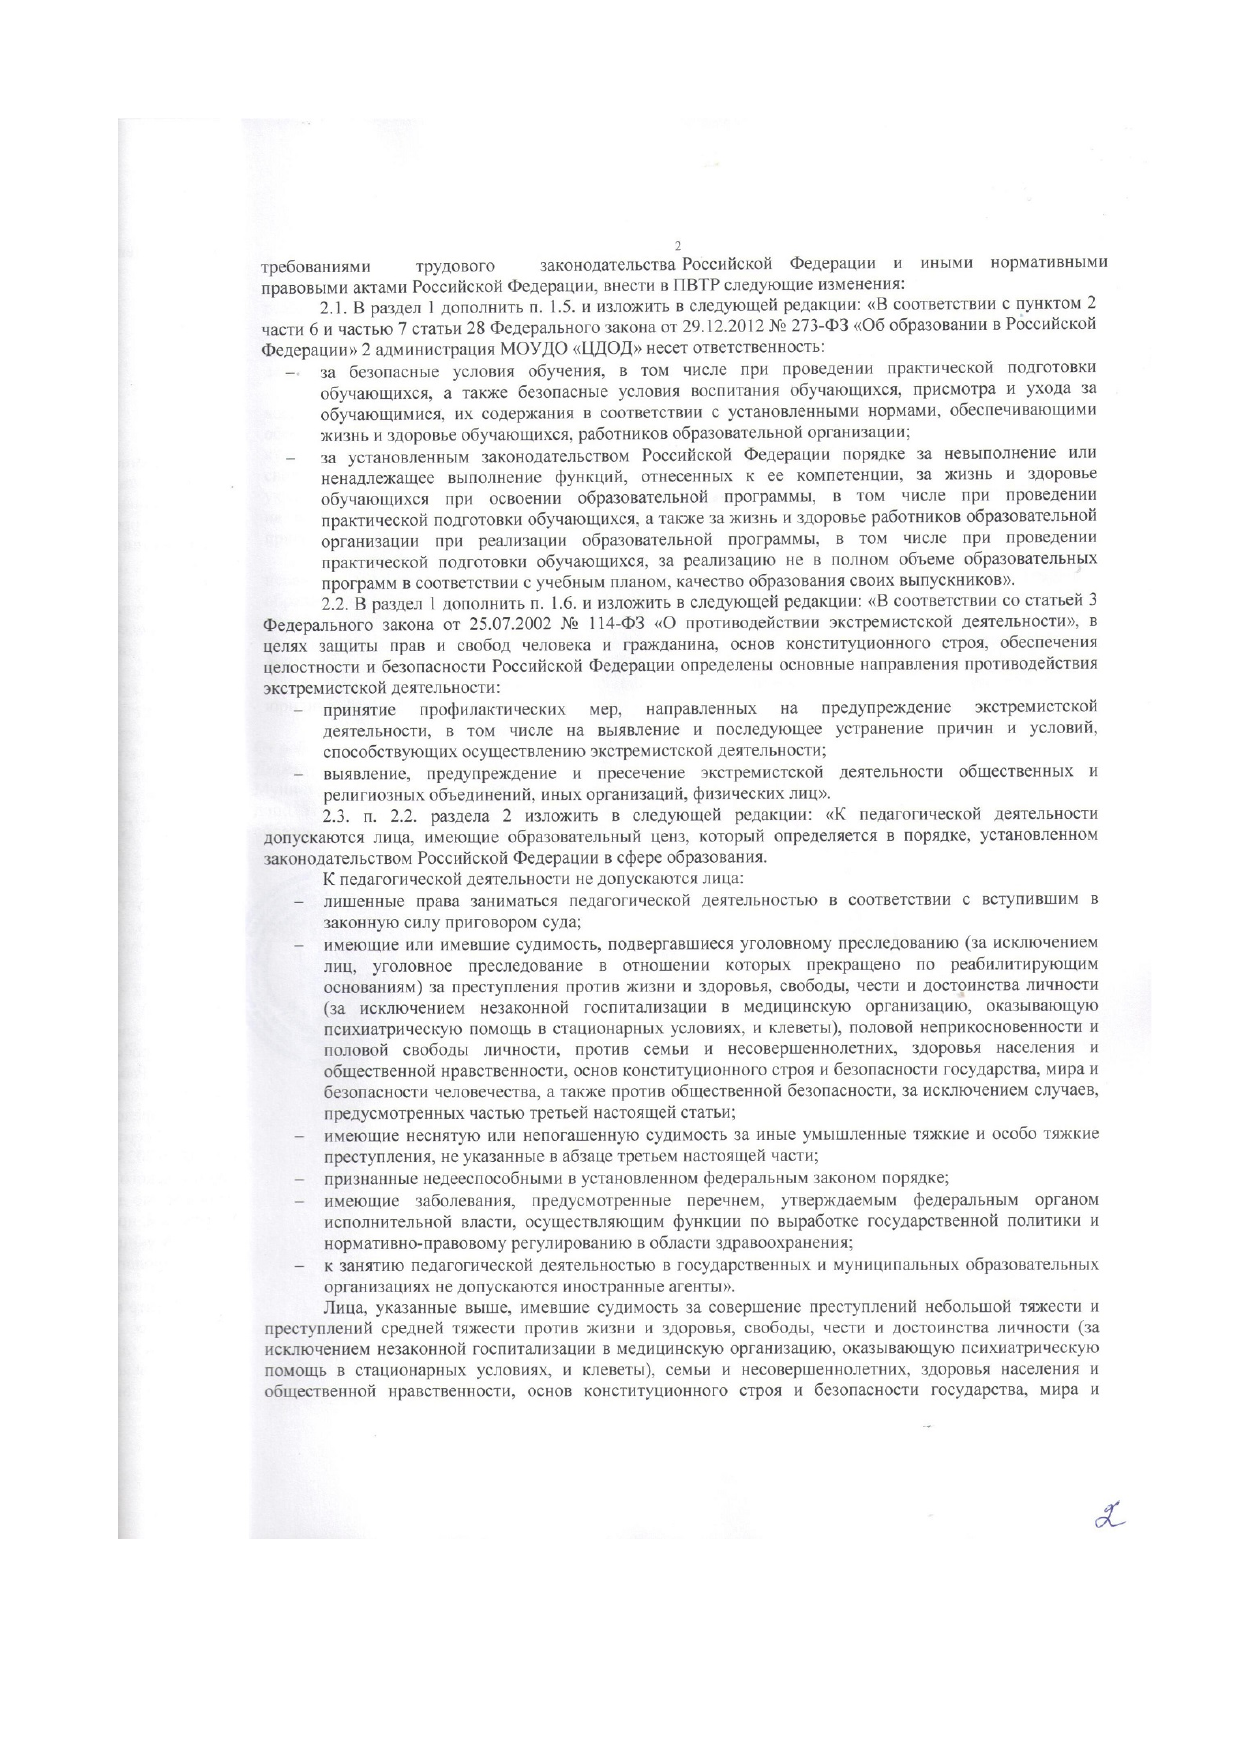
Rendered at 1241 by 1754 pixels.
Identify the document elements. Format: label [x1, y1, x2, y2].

picture [118, 118, 1152, 1539]
